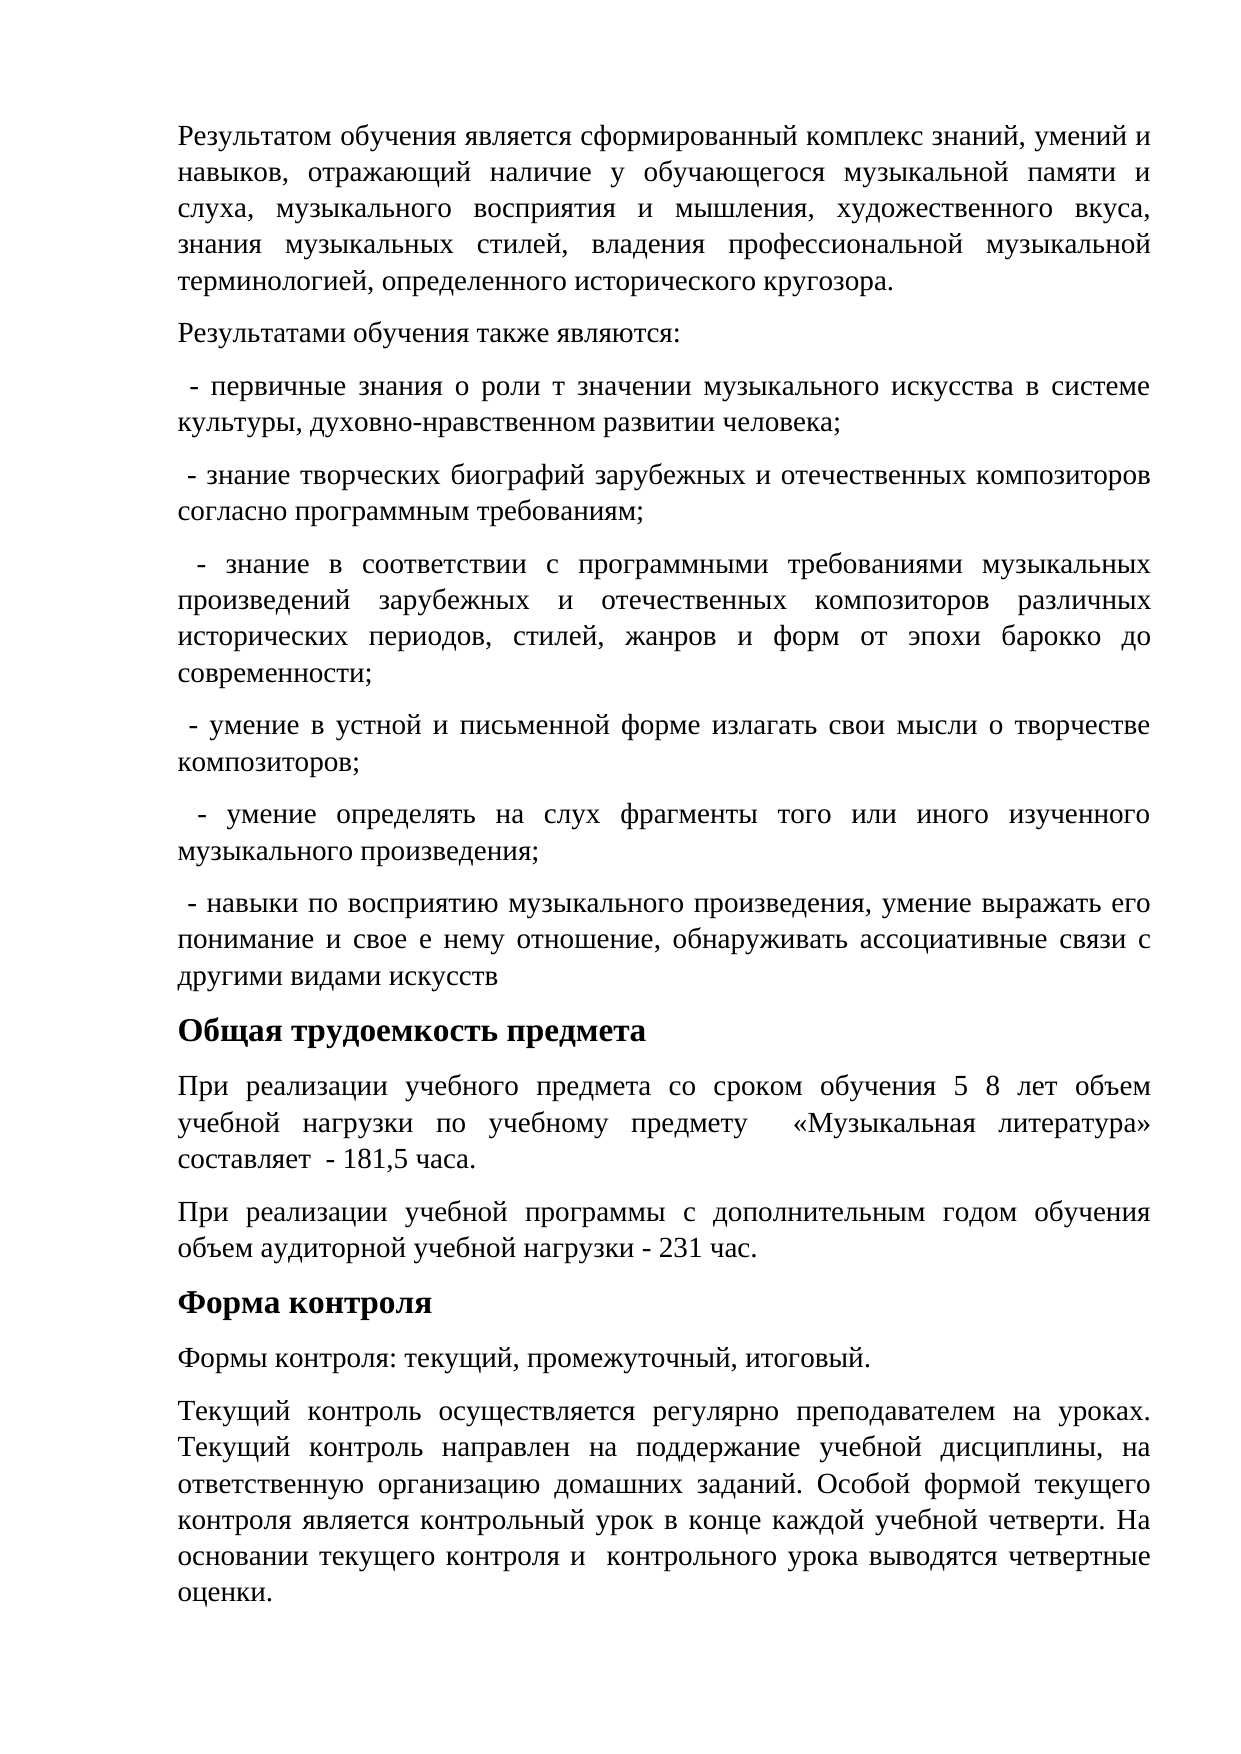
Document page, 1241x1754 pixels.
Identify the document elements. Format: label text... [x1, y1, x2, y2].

text Результатами обучения также являются: [177, 316, 1152, 349]
text - знание в соответствии с программными требованиями музыкальных произведений зарубежных и отечественных композиторов различных исторических периодов, стилей, жанров и форм от эпохи барокко до современности; [177, 546, 1152, 688]
text При реализации учебной программы с дополнительным годом обучения объем аудиторной учебной нагрузки - 231 час. [177, 1194, 1152, 1263]
text - навыки по восприятию музыкального произведения, умение выражать его понимание и свое е нему отношение, обнаруживать ассоциативные связи с другими видами искусств [177, 885, 1152, 991]
text При реализации учебного предмета со сроком обучения 5 8 лет объем учебной нагрузки по учебному предмету «Музыкальная литература» составляет - 181,5 часа. [177, 1068, 1152, 1174]
text Общая трудоемкость предмета [177, 1011, 1152, 1049]
text - умение определять на слух фрагменты того или иного изученного музыкального произведения; [177, 796, 1152, 866]
text - знание творческих биографий зарубежных и отечественных композиторов согласно программным требованиям; [177, 457, 1152, 527]
text Текущий контроль осуществляется регулярно преподавателем на уроках. Текущий контроль направлен на поддержание учебной дисциплины, на ответственную организацию домашних заданий. Особой формой текущего контроля является контрольный урок в конце каждой учебной четверти. На основании текущего контроля и контрольного урока выводятся четвертные оценки. [177, 1393, 1152, 1608]
text - первичные знания о роли т значении музыкального искусства в системе культуры, духовно-нравственном развитии человека; [177, 368, 1152, 438]
text Форма контроля [177, 1283, 1152, 1321]
text Результатом обучения является сформированный комплекс знаний, умений и навыков, отражающий наличие у обучающегося музыкальной памяти и слуха, музыкального восприятия и мышления, художественного вкуса, знания музыкальных стилей, владения профессиональной музыкальной терминологией, определенного исторического кругозора. [177, 118, 1152, 296]
text Формы контроля: текущий, промежуточный, итоговый. [177, 1341, 1152, 1374]
text - умение в устной и письменной форме излагать свои мысли о творчестве композиторов; [177, 707, 1152, 777]
